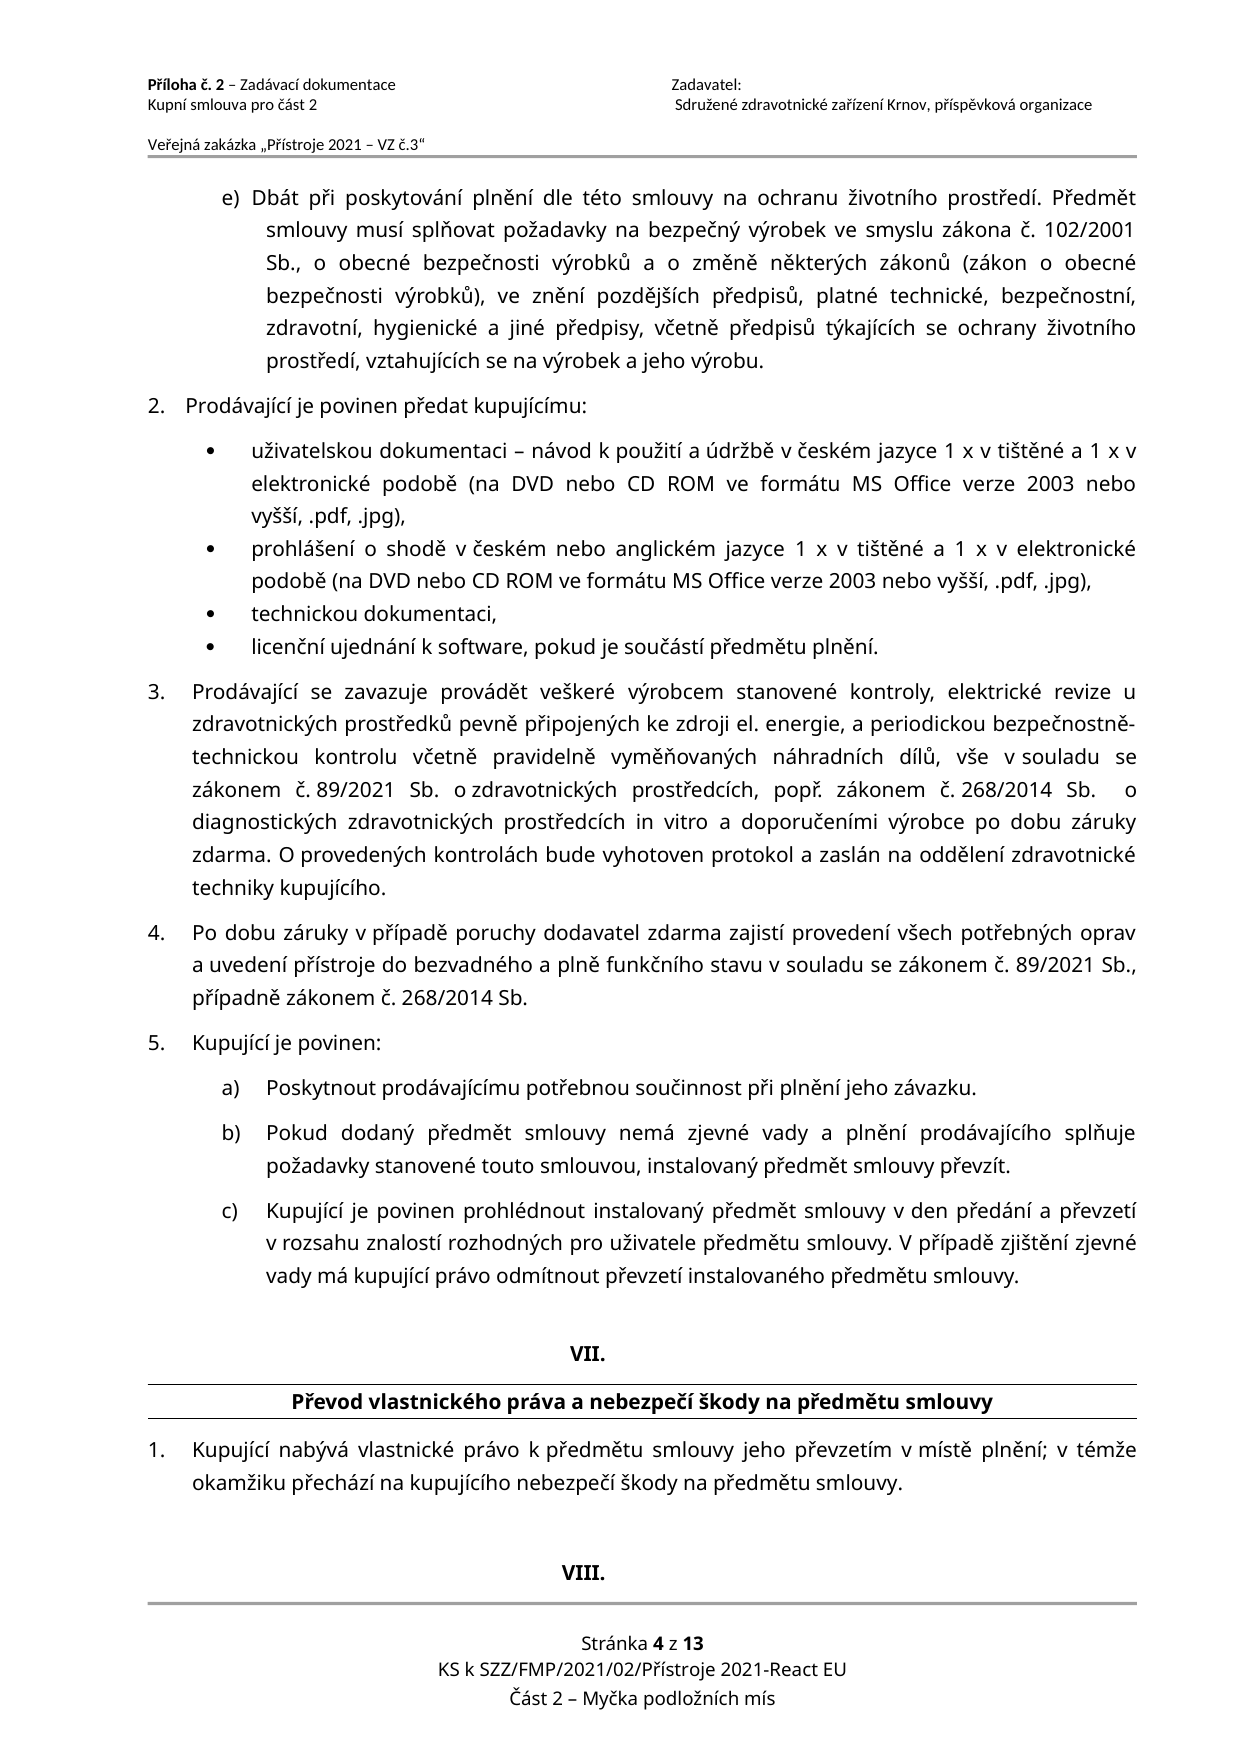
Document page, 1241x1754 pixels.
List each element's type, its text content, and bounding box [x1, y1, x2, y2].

list Poskytnout prodávajícímu potřebnou součinnost při plnění jeho závazku. [221, 1073, 1137, 1102]
list Po dobu záruky v případě poruchy dodavatel zdarma zajistí provedení všech potřebných oprav a uvedení přístroje do bezvadného a plně funkčního stavu v souladu se zákonem č. 89/2021 Sb., případně zákonem č. 268/2014 Sb. [148, 918, 1137, 1011]
list Kupující nabývá vlastnické právo k předmětu smlouvy jeho převzetím v místě plnění; v témže okamžiku přechází na kupujícího nebezpečí škody na předmětu smlouvy. [148, 1435, 1137, 1496]
list Prodávající je povinen předat kupujícímu: [148, 391, 1137, 419]
list uživatelskou dokumentaci – návod k použití a údržbě v českém jazyce 1 x v tištěné a 1 x v elektronické podobě (na DVD nebo CD ROM ve formátu MS Office verze 2003 nebo vyšší, .pdf, .jpg), [207, 436, 1137, 530]
list Kupující je povinen prohlédnout instalovaný předmět smlouvy v den předání a převzetí v rozsahu znalostí rozhodných pro uživatele předmětu smlouvy. V případě zjištění zjevné vady má kupující právo odmítnout převzetí instalovaného předmětu smlouvy. [221, 1196, 1137, 1289]
list Prodávající se zavazuje provádět veškeré výrobcem stanovené kontroly, elektrické revize u zdravotnických prostředků pevně připojených ke zdroji el. energie, a periodickou bezpečnostně-technickou kontrolu včetně pravidelně vyměňovaných náhradních dílů, vše v souladu se zákonem č. 89/2021 Sb. o zdravotnických prostředcích, popř. zákonem č. 268/2014 Sb. o diagnostických zdravotnických prostředcích in vitro a doporučeními výrobce po dobu záruky zdarma. O provedených kontrolách bude vyhotoven protokol a zaslán na oddělení zdravotnické techniky kupujícího. [148, 677, 1137, 901]
list licenční ujednání k software, pokud je součástí předmětu plnění. [207, 632, 1137, 660]
list prohlášení o shodě v českém nebo anglickém jazyce 1 x v tištěné a 1 x v elektronické podobě (na DVD nebo CD ROM ve formátu MS Office verze 2003 nebo vyšší, .pdf, .jpg), [207, 534, 1137, 595]
list Převod vlastnického práva a nebezpečí škody na předmětu smlouvy [148, 1385, 1137, 1418]
list Dbát při poskytování plnění dle této smlouvy na ochranu životního prostředí. Předmět smlouvy musí splňovat požadavky na bezpečný výrobek ve smyslu zákona č. 102/2001 Sb., o obecné bezpečnosti výrobků a o změně některých zákonů (zákon o obecné bezpečnosti výrobků), ve znění pozdějších předpisů, platné technické, bezpečnostní, zdravotní, hygienické a jiné předpisy, včetně předpisů týkajících se ochrany životního prostředí, vztahujících se na výrobek a jeho výrobu. [221, 183, 1137, 374]
list technickou dokumentaci, [207, 599, 1137, 628]
list Kupující je povinen: [148, 1028, 1137, 1056]
list Pokud dodaný předmět smlouvy nemá zjevné vady a plnění prodávajícího splňuje požadavky stanovené touto smlouvou, instalovaný předmět smlouvy převzít. [221, 1118, 1137, 1179]
